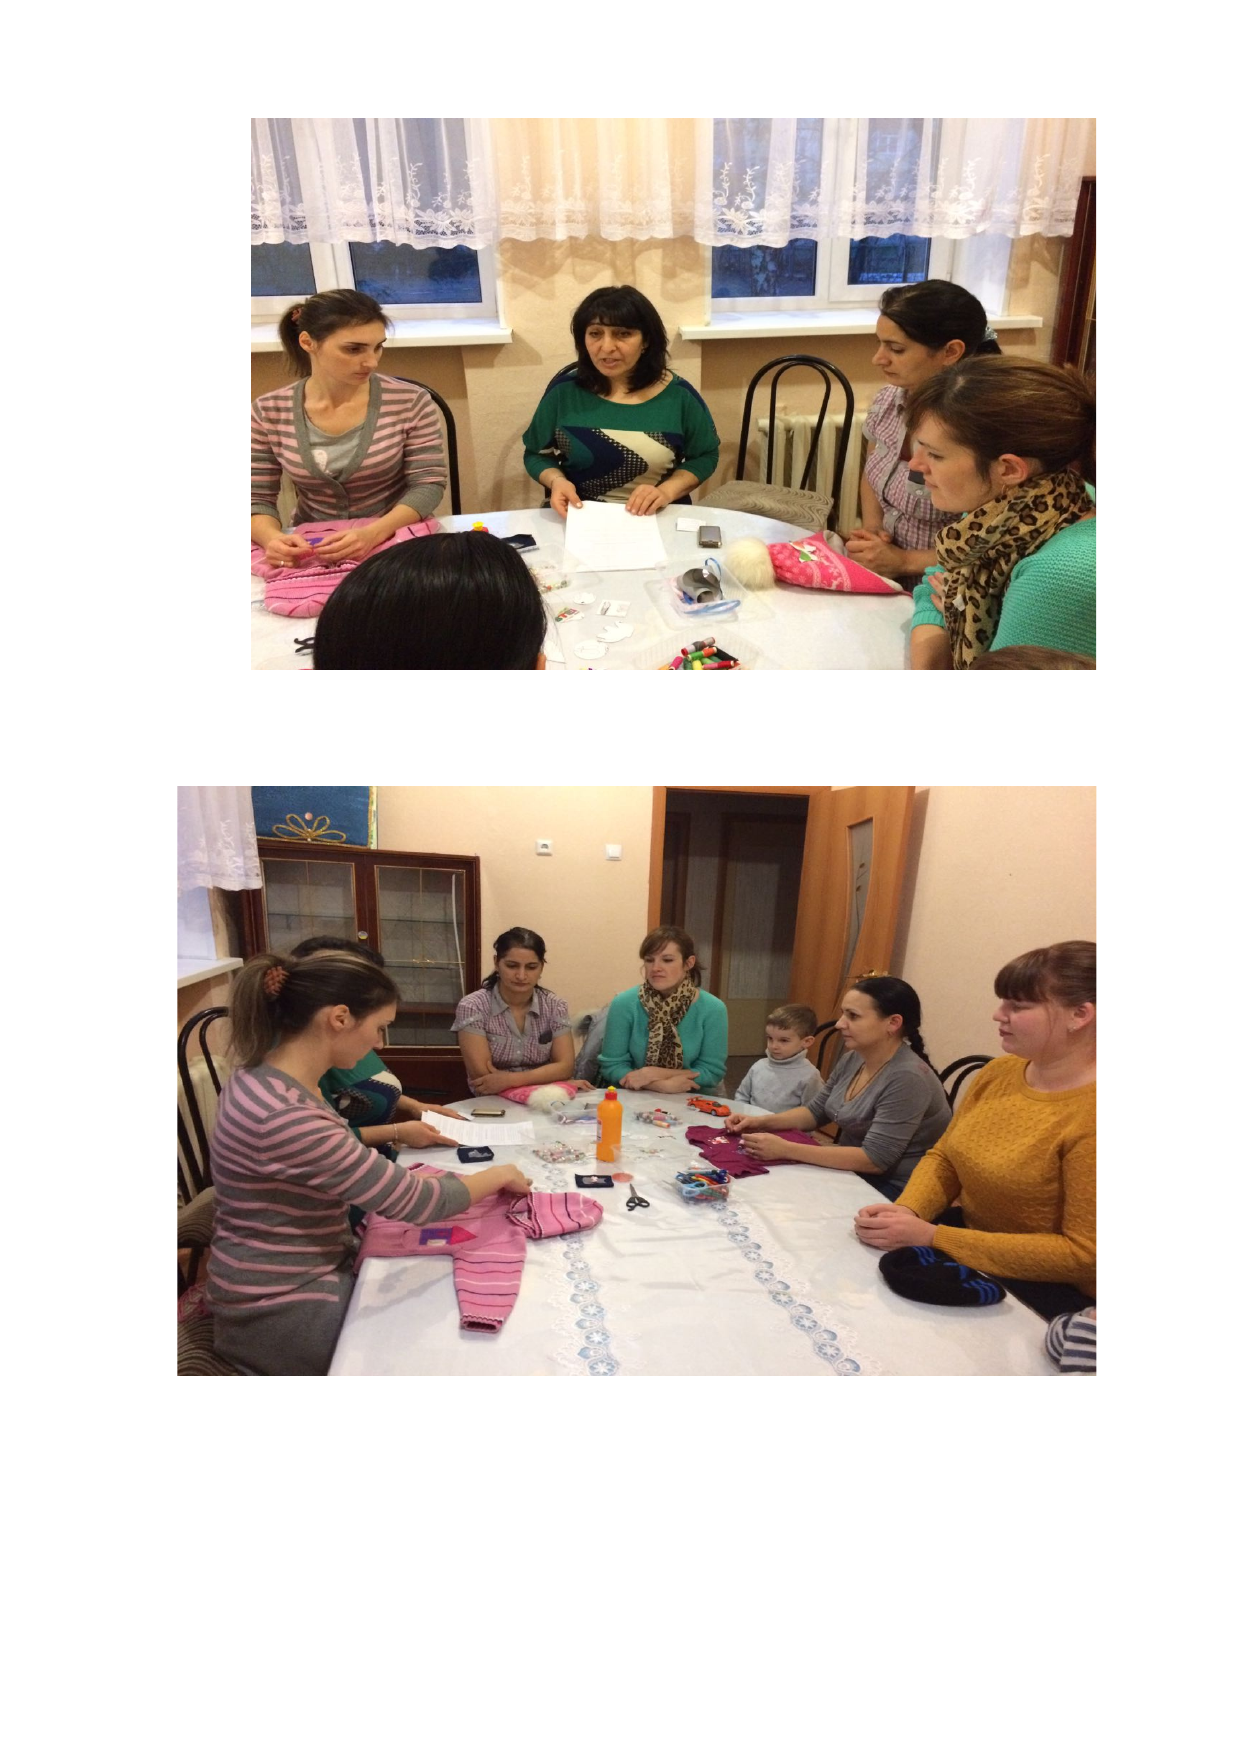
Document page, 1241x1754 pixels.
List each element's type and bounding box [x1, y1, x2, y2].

picture [251, 118, 1097, 670]
picture [177, 786, 1097, 1376]
